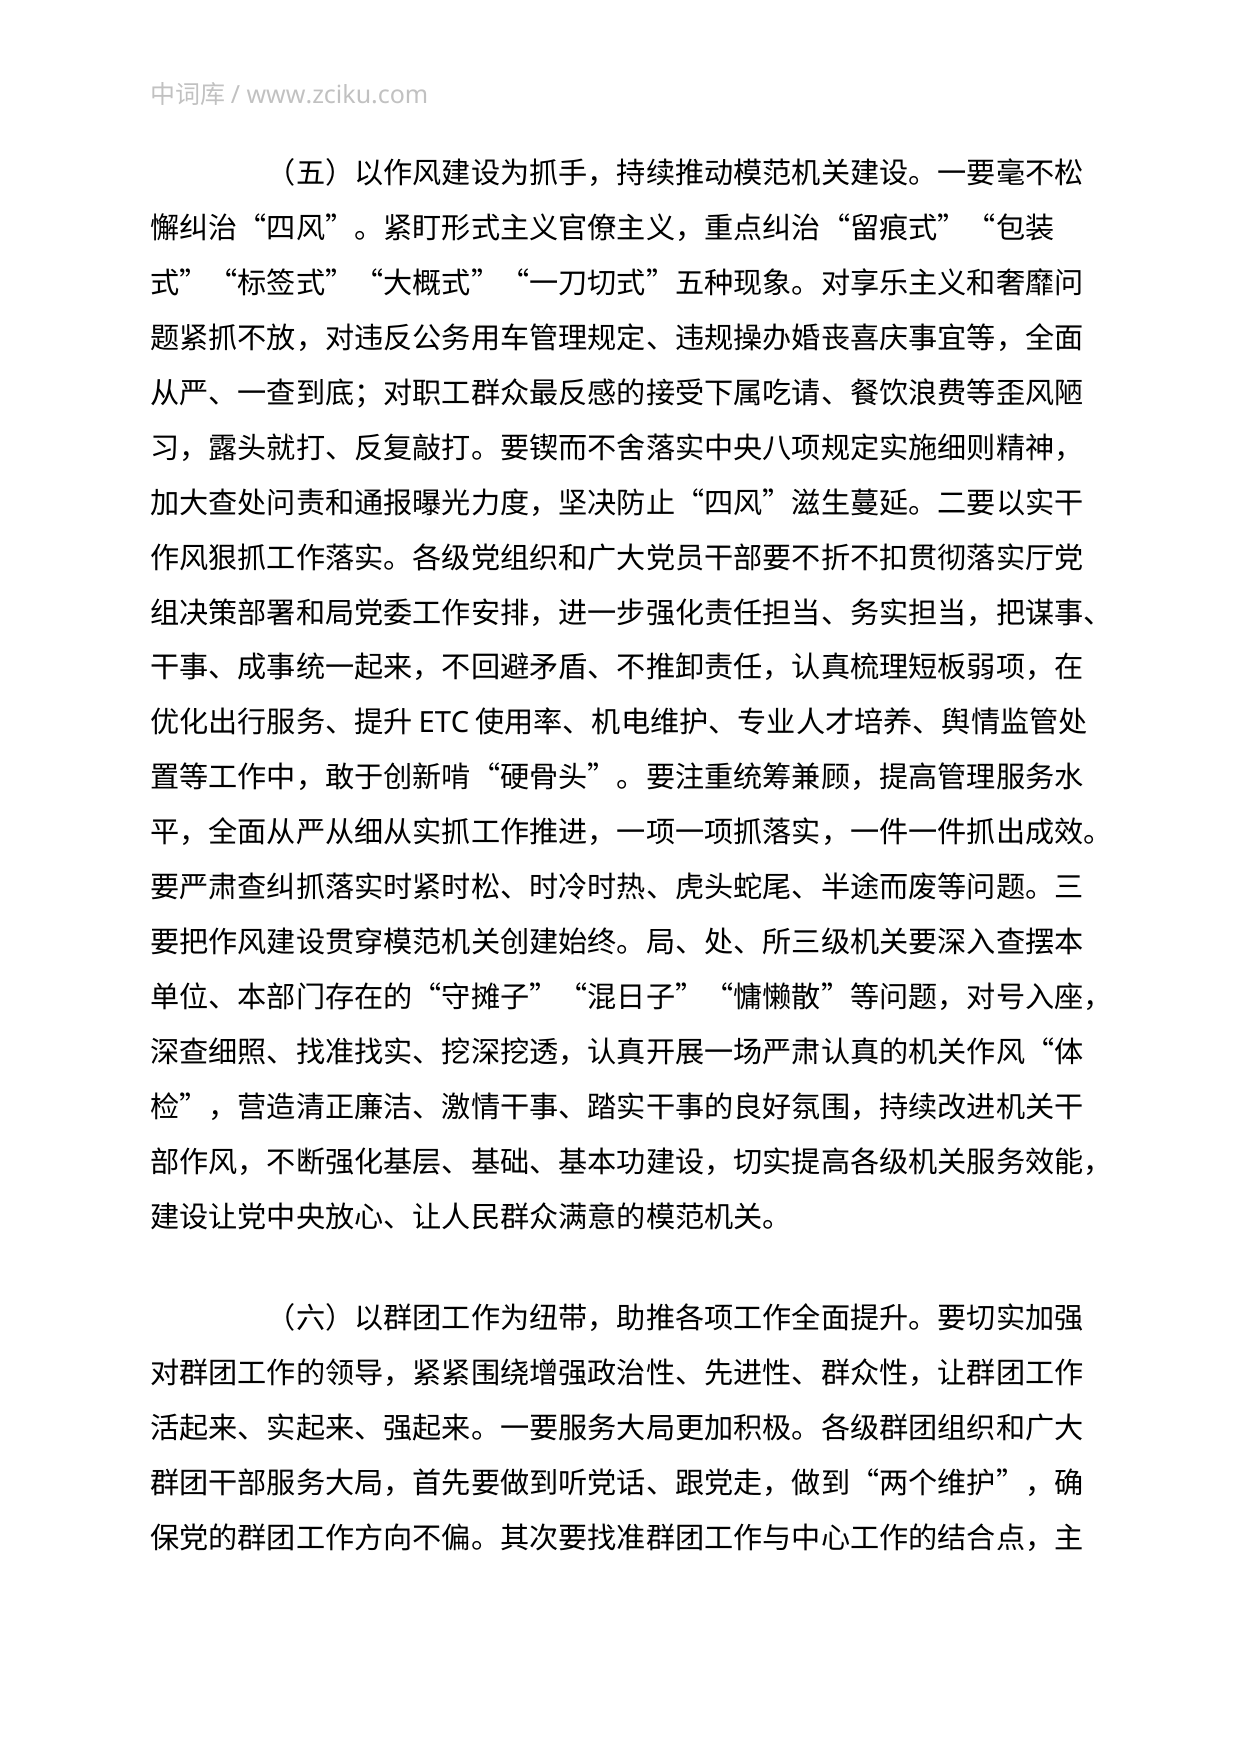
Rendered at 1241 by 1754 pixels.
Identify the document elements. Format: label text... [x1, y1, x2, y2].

text （五）以作风建设为抓手，持续推动模范机关建设。一要毫不松懈纠治“四风”。紧盯形式主义官僚主义，重点纠治“留痕式”“包装式”“标签式”“大概式”“一刀切式”五种现象。对享乐主义和奢靡问题紧抓不放，对违反公务用车管理规定、违规操办婚丧喜庆事宜等，全面从严、一查到底；对职工群众最反感的接受下属吃请、餐饮浪费等歪风陋习，露头就打、反复敲打。要锲而不舍落实中央八项规定实施细则精神，加大查处问责和通报曝光力度，坚决防止“四风”滋生蔓延。二要以实干作风狠抓工作落实。各级党组织和广大党员干部要不折不扣贯彻落实厅党组决策部署和局党委工作安排，进一步强化责任担当、务实担当，把谋事、干事、成事统一起来，不回避矛盾、不推卸责任，认真梳理短板弱项，在优化出行服务、提升ETC使用率、机电维护、专业人才培养、舆情监管处置等工作中，敢于创新啃“硬骨头”。要注重统筹兼顾，提高管理服务水平，全面从严从细从实抓工作推进，一项一项抓落实，一件一件抓出成效。要严肃查纠抓落实时紧时松、时冷时热、虎头蛇尾、半途而废等问题。三要把作风建设贯穿模范机关创建始终。局、处、所三级机关要深入查摆本单位、本部门存在的“守摊子”“混日子”“慵懒散”等问题，对号入座，深查细照、找准找实、挖深挖透，认真开展一场严肃认真的机关作风“体检”，营造清正廉洁、激情干事、踏实干事的良好氛围，持续改进机关干部作风，不断强化基层、基础、基本功建设，切实提高各级机关服务效能，建设让党中央放心、让人民群众满意的模范机关。 [150, 150, 1090, 1235]
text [150, 1295, 1090, 1557]
